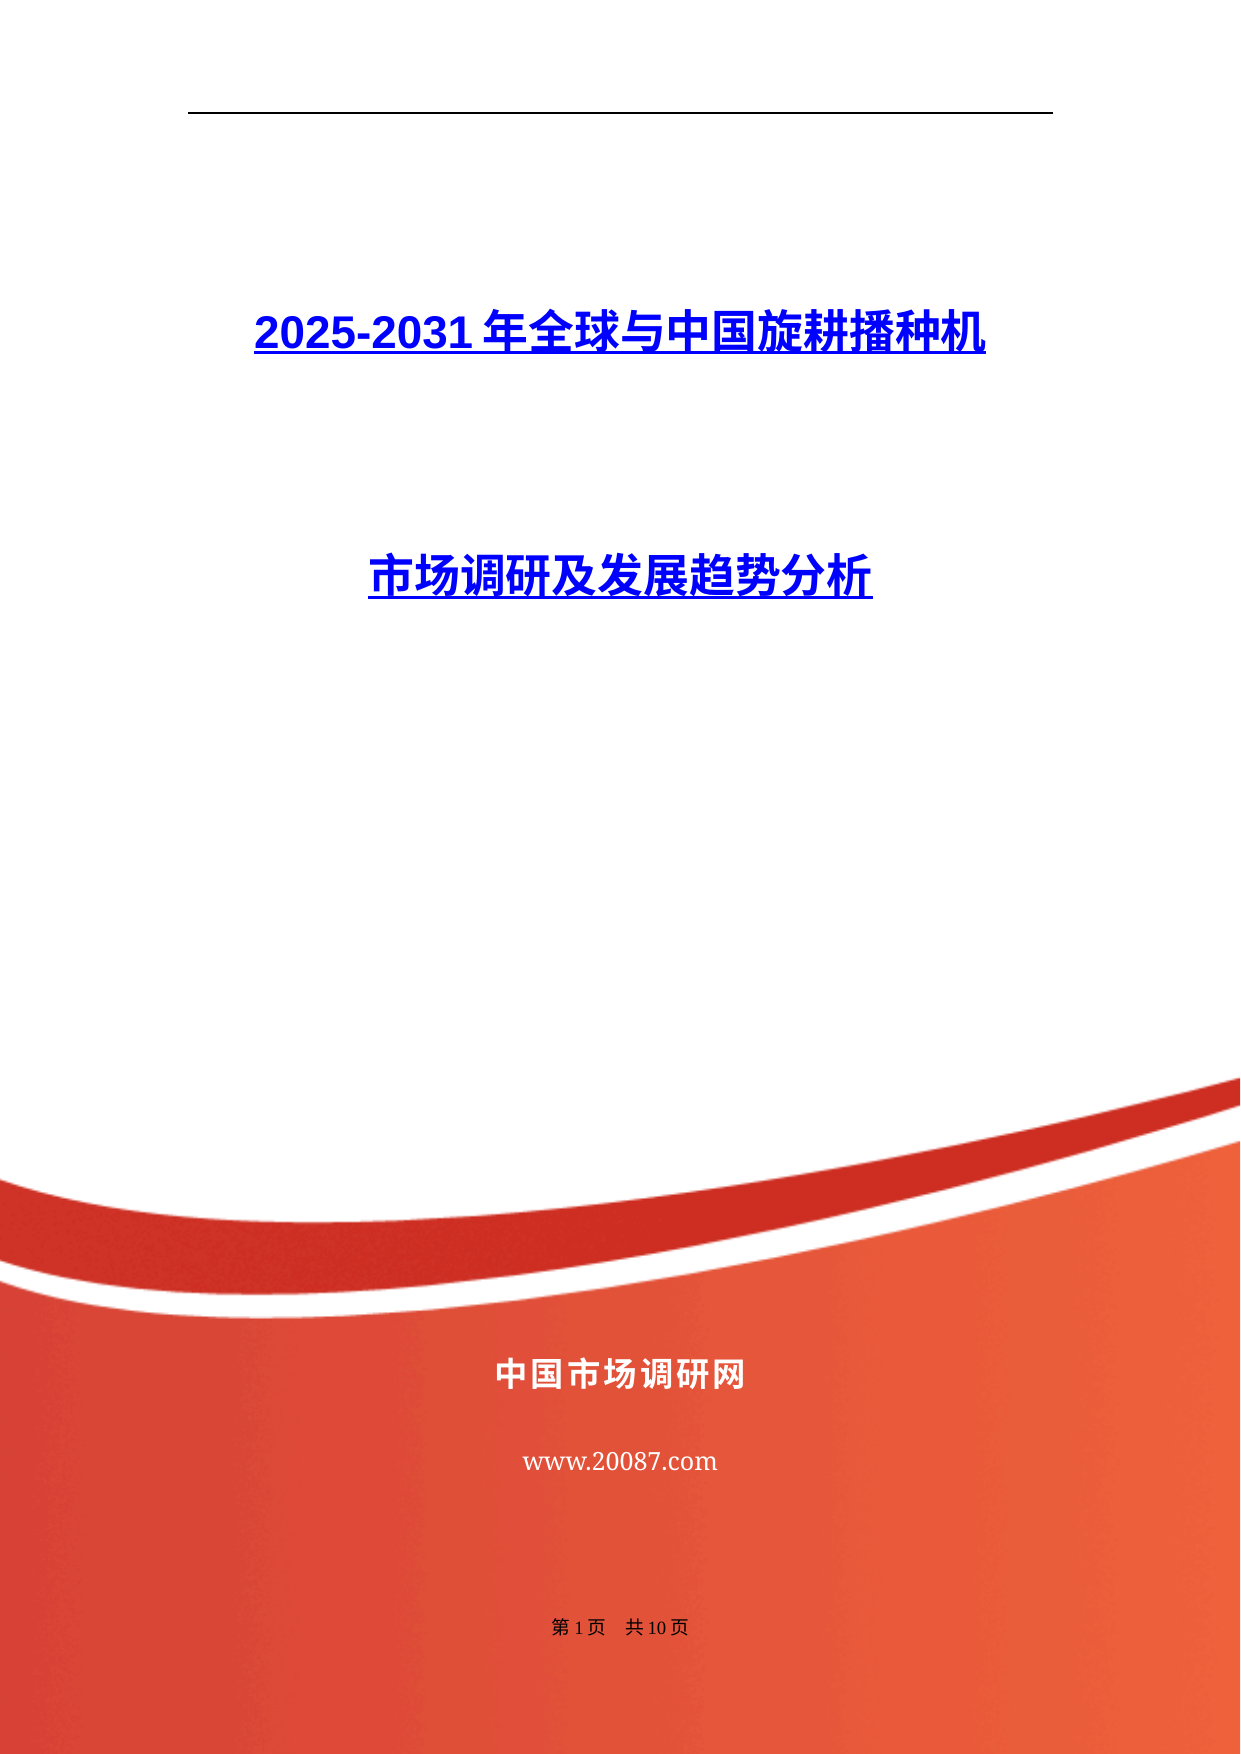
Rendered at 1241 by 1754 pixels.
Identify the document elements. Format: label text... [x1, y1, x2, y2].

text www.20087.com [187, 1428, 1053, 1493]
subtitle 中国市场调研网 [187, 1339, 1053, 1404]
picture [0, 1006, 1241, 1754]
table_header 2025-2031年全球与中国旋耕播种机市场调研及发展趋势分析 [188, 207, 1053, 773]
